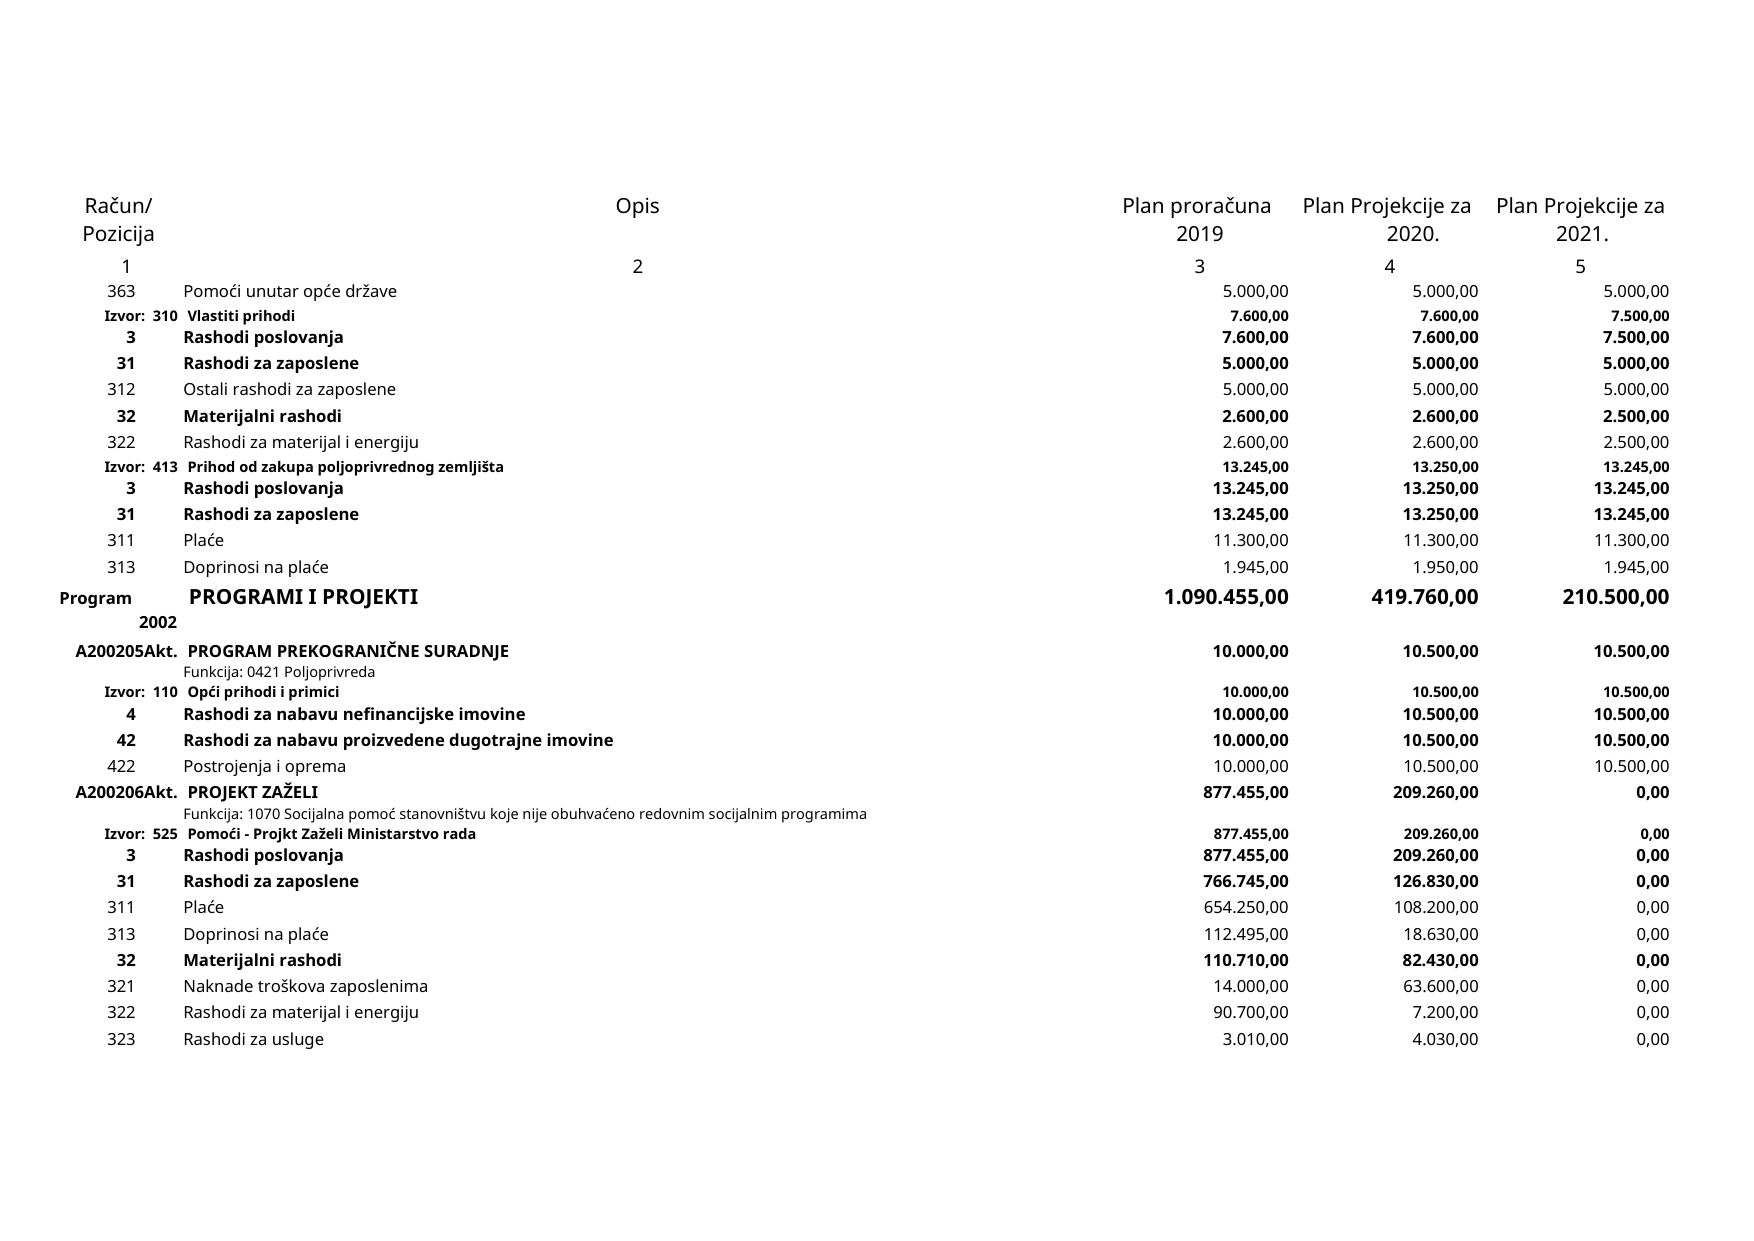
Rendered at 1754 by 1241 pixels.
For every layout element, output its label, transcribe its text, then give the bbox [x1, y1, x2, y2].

text A200206Akt. PROJEKT ZAŽELI 877.455,00 209.260,00 0,00 [59, 781, 1648, 803]
text 363 Pomoći unutar opće države 5.000,00 5.000,00 5.000,00 [59, 279, 1648, 302]
text Izvor: 310 Vlastiti prihodi 7.600,00 7.600,00 7.500,00 [59, 306, 1648, 326]
text 322 Rashodi za materijal i energiju 2.600,00 2.600,00 2.500,00 [59, 431, 1648, 453]
text 32 Materijalni rashodi 2.600,00 2.600,00 2.500,00 [59, 404, 1648, 427]
text 313 Doprinosi na plaće 1.945,00 1.950,00 1.945,00 [59, 555, 1648, 578]
text 323 Rashodi za usluge 3.010,00 4.030,00 0,00 [59, 1027, 1648, 1050]
text 32 Materijalni rashodi 110.710,00 82.430,00 0,00 [59, 948, 1648, 971]
text Funkcija: 1070 Socijalna pomoć stanovništvu koje nije obuhvaćeno redovnim socijalnim programima [59, 804, 1648, 823]
text 1 2 3 4 5 [59, 253, 1648, 278]
text A200205Akt. PROGRAM PREKOGRANIČNE SURADNJE 10.000,00 10.500,00 10.500,00 [59, 639, 1648, 662]
text 4 Rashodi za nabavu nefinancijske imovine 10.000,00 10.500,00 10.500,00 [59, 702, 1648, 725]
text 311 Plaće 654.250,00 108.200,00 0,00 [59, 896, 1648, 918]
text Funkcija: 0421 Poljoprivreda [59, 662, 1648, 682]
text 321 Naknade troškova zaposlenima 14.000,00 63.600,00 0,00 [59, 974, 1648, 997]
text Račun/ Opis Plan proračuna Plan Projekcije za Plan Projekcije za [59, 191, 1648, 219]
text 31 Rashodi za zaposlene 5.000,00 5.000,00 5.000,00 [59, 352, 1648, 374]
text 3 Rashodi poslovanja 13.245,00 13.250,00 13.245,00 [59, 477, 1648, 499]
text Izvor: 525 Pomoći - Projkt Zaželi Ministarstvo rada 877.455,00 209.260,00 0,00 [59, 823, 1648, 843]
text 422 Postrojenja i oprema 10.000,00 10.500,00 10.500,00 [59, 754, 1648, 777]
text 3 Rashodi poslovanja 877.455,00 209.260,00 0,00 [59, 843, 1648, 866]
text Pozicija 2019 2020. 2021. [59, 219, 1648, 248]
text Izvor: 110 Opći prihodi i primici 10.000,00 10.500,00 10.500,00 [59, 682, 1648, 702]
text 322 Rashodi za materijal i energiju 90.700,00 7.200,00 0,00 [59, 1001, 1648, 1024]
text 31 Rashodi za zaposlene 766.745,00 126.830,00 0,00 [59, 869, 1648, 892]
text 313 Doprinosi na plaće 112.495,00 18.630,00 0,00 [59, 922, 1648, 945]
text 42 Rashodi za nabavu proizvedene dugotrajne imovine 10.000,00 10.500,00 10.500,00 [59, 728, 1648, 751]
text 311 Plaće 11.300,00 11.300,00 11.300,00 [59, 529, 1648, 552]
text 3 Rashodi poslovanja 7.600,00 7.600,00 7.500,00 [59, 326, 1648, 348]
text 31 Rashodi za zaposlene 13.245,00 13.250,00 13.245,00 [59, 503, 1648, 526]
text Program PROGRAMI I PROJEKTI 1.090.455,00 419.760,00 210.500,00 [59, 582, 1648, 610]
text Izvor: 413 Prihod od zakupa poljoprivrednog zemljišta 13.245,00 13.250,00 13.245,00 [59, 457, 1648, 477]
text 312 Ostali rashodi za zaposlene 5.000,00 5.000,00 5.000,00 [59, 378, 1648, 401]
text 2002 [59, 610, 1648, 633]
